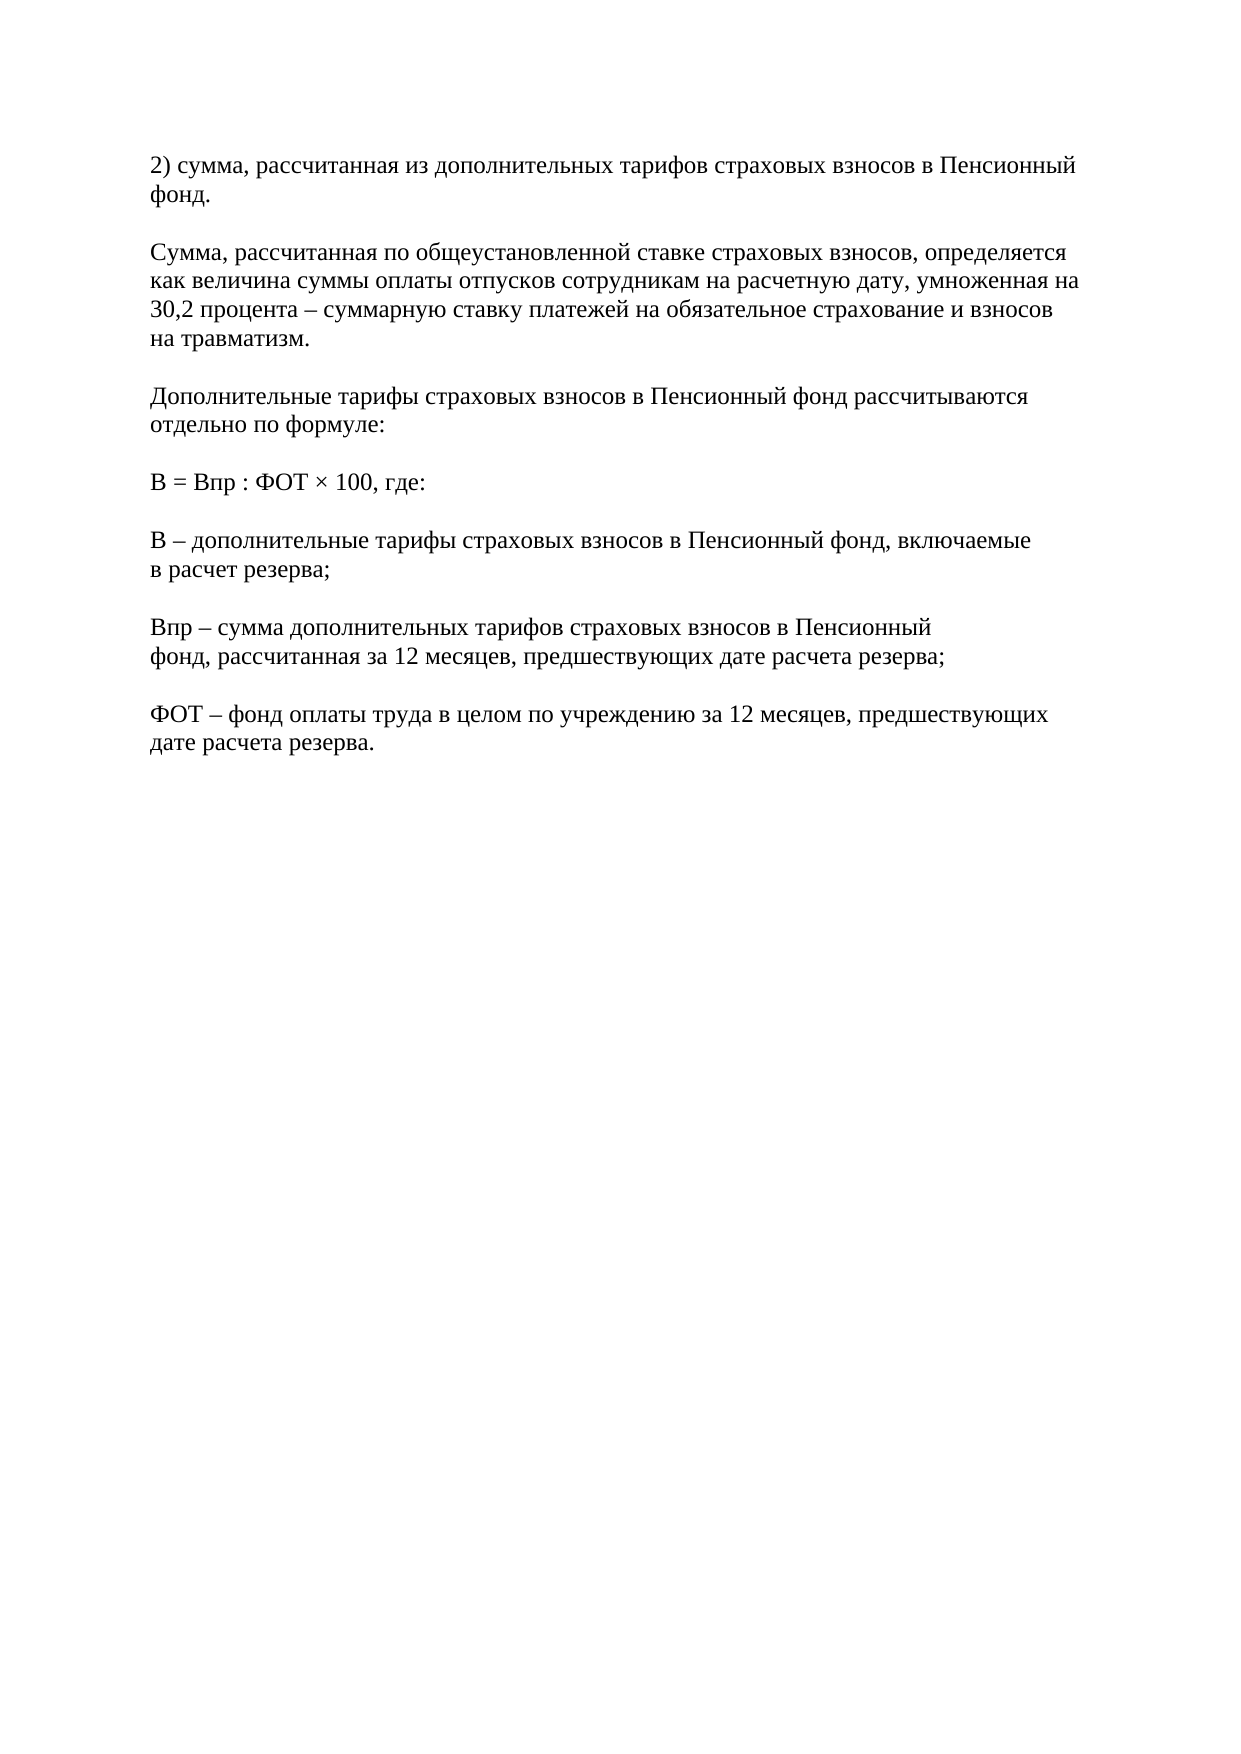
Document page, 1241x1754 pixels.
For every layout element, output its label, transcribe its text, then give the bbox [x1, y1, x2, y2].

text Впр – сумма дополнительных тарифов страховых взносов в Пенсионный фонд, рассчитанная за 12 месяцев, предшествующих дате расчета резерва; [150, 612, 1090, 669]
text Сумма, рассчитанная по общеустановленной ставке страховых взносов, определяется как величина суммы оплаты отпусков сотрудникам на расчетную дату, умноженная на 30,2 процента – суммарную ставку платежей на обязательное страхование и взносов на травматизм. [150, 237, 1090, 352]
text ФОТ – фонд оплаты труда в целом по учреждению за 12 месяцев, предшествующих дате расчета резерва. [150, 699, 1090, 756]
text Дополнительные тарифы страховых взносов в Пенсионный фонд рассчитываются отдельно по формуле: [150, 381, 1090, 438]
text В – дополнительные тарифы страховых взносов в Пенсионный фонд, включаемые в расчет резерва; [150, 525, 1090, 583]
text 2) сумма, рассчитанная из дополнительных тарифов страховых взносов в Пенсионный фонд. [150, 150, 1090, 207]
text В = Впр : ФОТ × 100, где: [150, 467, 1090, 496]
